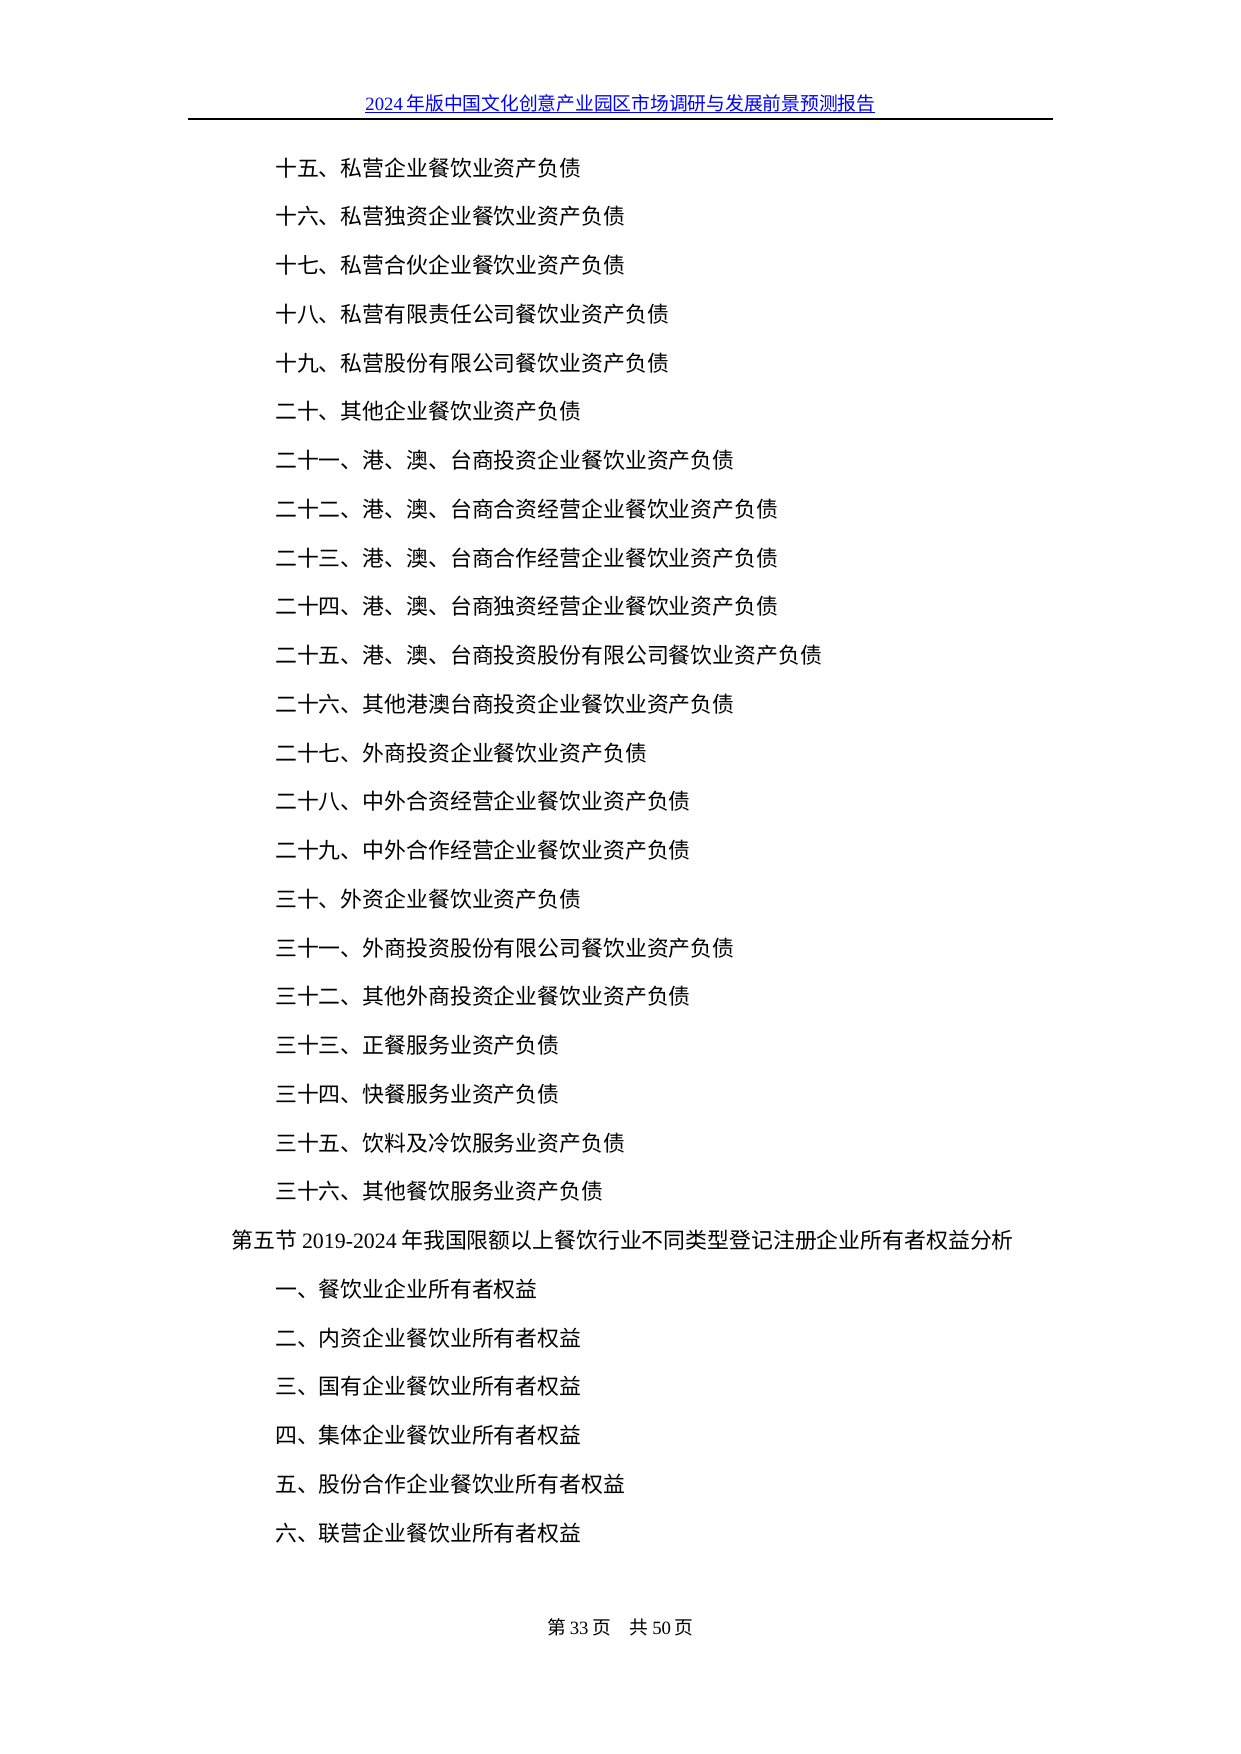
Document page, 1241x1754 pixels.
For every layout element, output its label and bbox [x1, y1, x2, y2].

text [187, 150, 1053, 1548]
